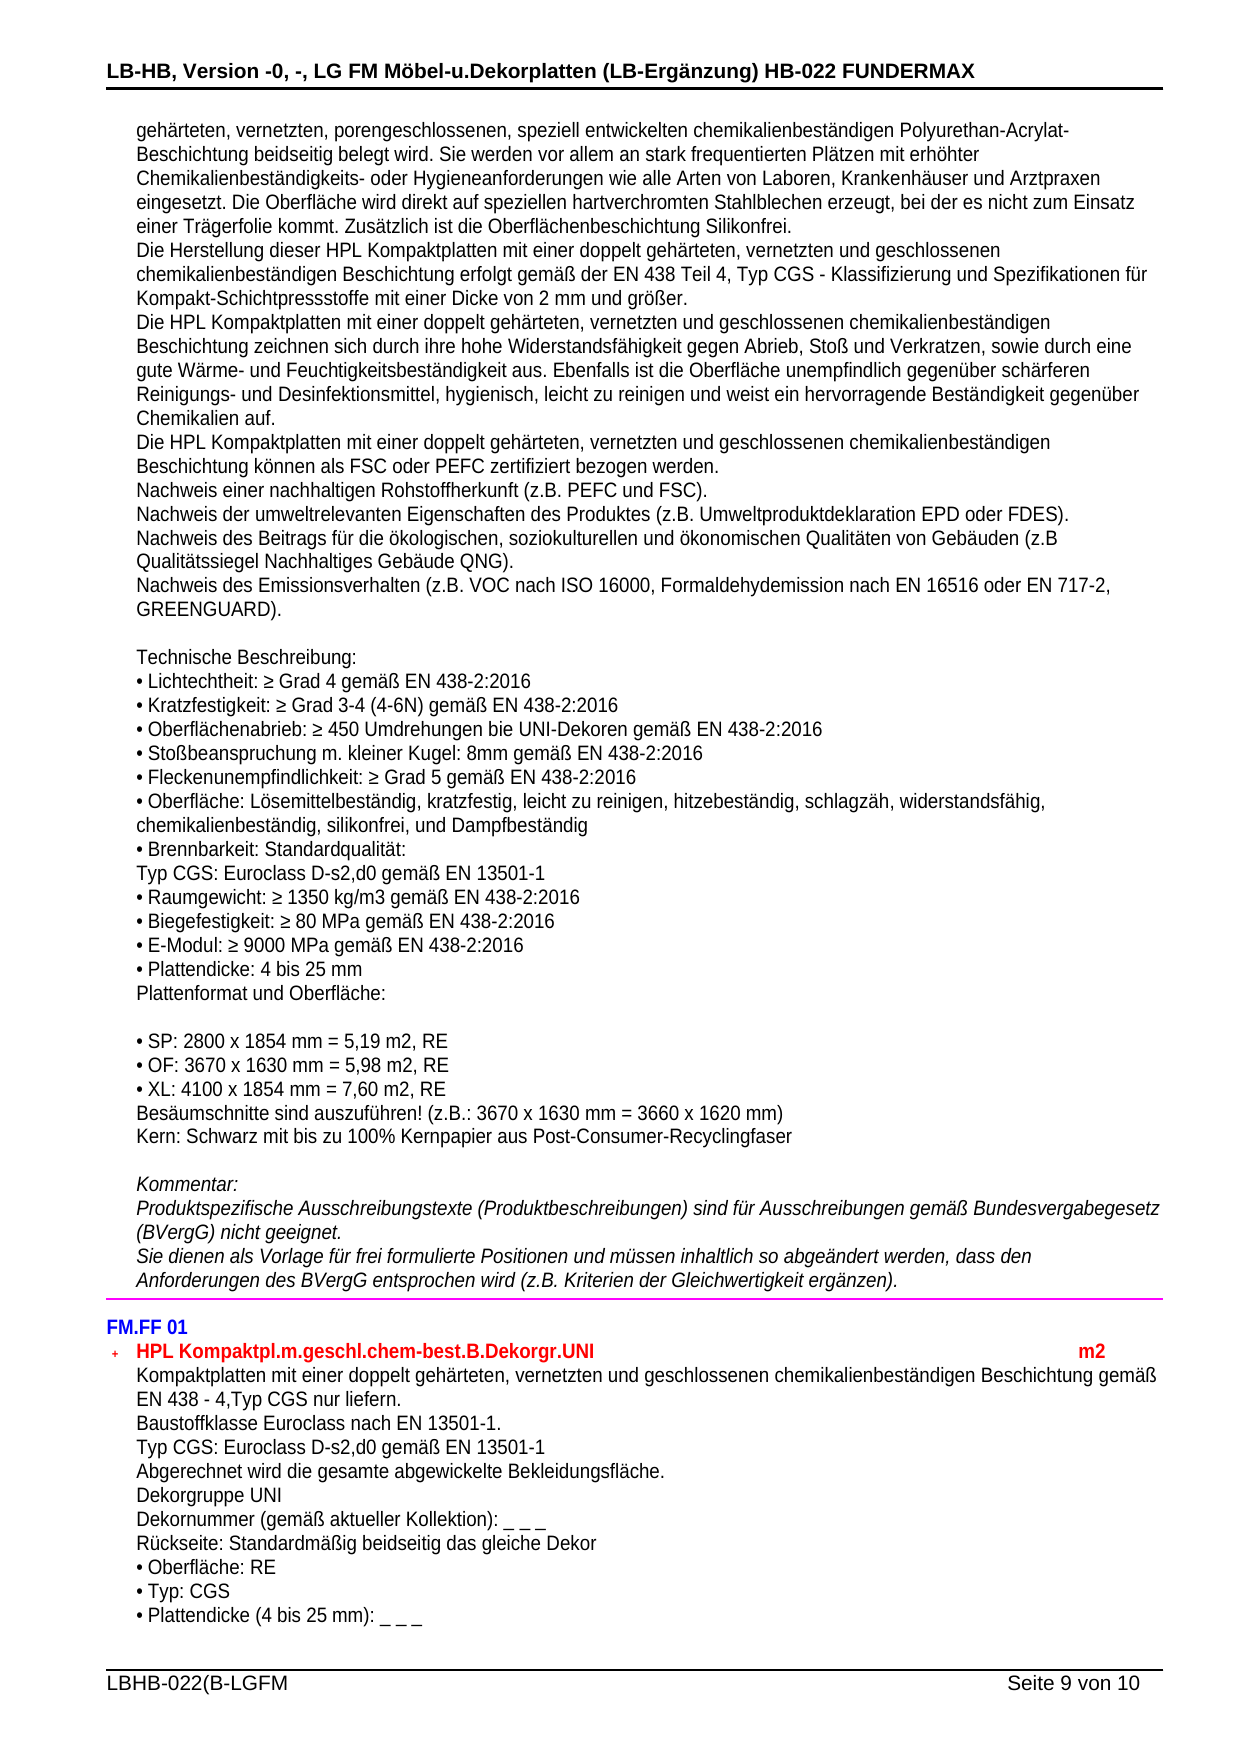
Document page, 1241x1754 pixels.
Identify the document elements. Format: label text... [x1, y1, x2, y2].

text Typ CGS: Euroclass D-s2,d0 gemäß EN 13501-1 [136, 1435, 1163, 1459]
text • Stoßbeanspruchung m. kleiner Kugel: 8mm gemäß EN 438-2:2016 [136, 741, 1163, 765]
text • Brennbarkeit: Standardqualität: [136, 837, 1163, 861]
text • Plattendicke (4 bis 25 mm): _ _ _ [136, 1603, 1163, 1627]
text Kommentar: [136, 1172, 1163, 1196]
text FM.FF 01 [106, 1315, 1163, 1339]
text • OF: 3670 x 1630 mm = 5,98 m2, RE [136, 1052, 1163, 1076]
text Typ CGS: Euroclass D-s2,d0 gemäß EN 13501-1 [136, 861, 1163, 885]
text • Lichtechtheit: ≥ Grad 4 gemäß EN 438-2:2016 [136, 669, 1163, 693]
text • Typ: CGS [136, 1579, 1163, 1603]
text Rückseite: Standardmäßig beidseitig das gleiche Dekor [136, 1531, 1163, 1555]
text • XL: 4100 x 1854 mm = 7,60 m2, RE [136, 1076, 1163, 1100]
text • Plattendicke: 4 bis 25 mm [136, 957, 1163, 981]
text Kern: Schwarz mit bis zu 100% Kernpapier aus Post-Consumer-Recyclingfaser [136, 1124, 1163, 1148]
text Nachweis einer nachhaltigen Rohstoffherkunft (z.B. PEFC und FSC). [136, 477, 1163, 501]
text • Biegefestigkeit: ≥ 80 MPa gemäß EN 438-2:2016 [136, 909, 1163, 933]
text Kompaktplatten mit einer doppelt gehärteten, vernetzten und geschlossenen chemikalienbeständigen Beschichtung gemäß EN 438 - 4,Typ CGS nur liefern. [136, 1363, 1163, 1411]
text + HPL Kompaktpl.m.geschl.chem-best.B.Dekorgr.UNI m2 [106, 1339, 1163, 1363]
text Dekorgruppe UNI [136, 1483, 1163, 1507]
text Besäumschnitte sind auszuführen! (z.B.: 3670 x 1630 mm = 3660 x 1620 mm) [136, 1100, 1163, 1124]
text Die Herstellung dieser HPL Kompaktplatten mit einer doppelt gehärteten, vernetzten und geschlossenen chemikalienbeständigen Beschichtung erfolgt gemäß der EN 438 Teil 4, Typ CGS - Klassifizierung und Spezifikationen für Kompakt-Schichtpressstoffe mit einer Dicke von 2 mm und größer. [136, 238, 1163, 310]
text • Fleckenunempfindlichkeit: ≥ Grad 5 gemäß EN 438-2:2016 [136, 765, 1163, 789]
text Baustoffklasse Euroclass nach EN 13501-1. [136, 1411, 1163, 1435]
text • Raumgewicht: ≥ 1350 kg/m3 gemäß EN 438-2:2016 [136, 885, 1163, 909]
text Dekornummer (gemäß aktueller Kollektion): _ _ _ [136, 1507, 1163, 1531]
text Die HPL Kompaktplatten mit einer doppelt gehärteten, vernetzten und geschlossenen chemikalienbeständigen Beschichtung zeichnen sich durch ihre hohe Widerstandsfähigkeit gegen Abrieb, Stoß und Verkratzen, sowie durch eine gute Wärme- und Feuchtigkeitsbeständigkeit aus. Ebenfalls ist die Oberfläche unempfindlich gegenüber schärferen Reinigungs- und Desinfektionsmittel, hygienisch, leicht zu reinigen und weist ein hervorragende Beständigkeit gegenüber Chemikalien auf. [136, 310, 1163, 429]
text Die HPL Kompaktplatten mit einer doppelt gehärteten, vernetzten und geschlossenen chemikalienbeständigen Beschichtung können als FSC oder PEFC zertifiziert bezogen werden. [136, 429, 1163, 477]
text Nachweis der umweltrelevanten Eigenschaften des Produktes (z.B. Umweltproduktdeklaration EPD oder FDES). [136, 501, 1163, 525]
text Sie dienen als Vorlage für frei formulierte Positionen und müssen inhaltlich so abgeändert werden, dass den Anforderungen des BVergG entsprochen wird (z.B. Kriterien der Gleichwertigkeit ergänzen). [136, 1244, 1163, 1292]
text Nachweis des Beitrags für die ökologischen, soziokulturellen und ökonomischen Qualitäten von Gebäuden (z.B Qualitätssiegel Nachhaltiges Gebäude QNG). [136, 525, 1163, 573]
text • E-Modul: ≥ 9000 MPa gemäß EN 438-2:2016 [136, 933, 1163, 957]
text Technische Beschreibung: [136, 645, 1163, 669]
text Produktspezifische Ausschreibungstexte (Produktbeschreibungen) sind für Ausschreibungen gemäß Bundesvergabegesetz (BVergG) nicht geeignet. [136, 1196, 1163, 1244]
text • Kratzfestigkeit: ≥ Grad 3-4 (4-6N) gemäß EN 438-2:2016 [136, 693, 1163, 717]
text Abgerechnet wird die gesamte abgewickelte Bekleidungsfläche. [136, 1459, 1163, 1483]
text Nachweis des Emissionsverhalten (z.B. VOC nach ISO 16000, Formaldehydemission nach EN 16516 oder EN 717-2, GREENGUARD). [136, 573, 1163, 621]
text • Oberfläche: RE [136, 1555, 1163, 1579]
text Plattenformat und Oberfläche: [136, 981, 1163, 1004]
text • SP: 2800 x 1854 mm = 5,19 m2, RE [136, 1028, 1163, 1052]
text • Oberflächenabrieb: ≥ 450 Umdrehungen bie UNI-Dekoren gemäß EN 438-2:2016 [136, 717, 1163, 741]
text • Oberfläche: Lösemittelbeständig, kratzfestig, leicht zu reinigen, hitzebeständig, schlagzäh, widerstandsfähig, chemikalienbeständig, silikonfrei, und Dampfbeständig [136, 789, 1163, 837]
